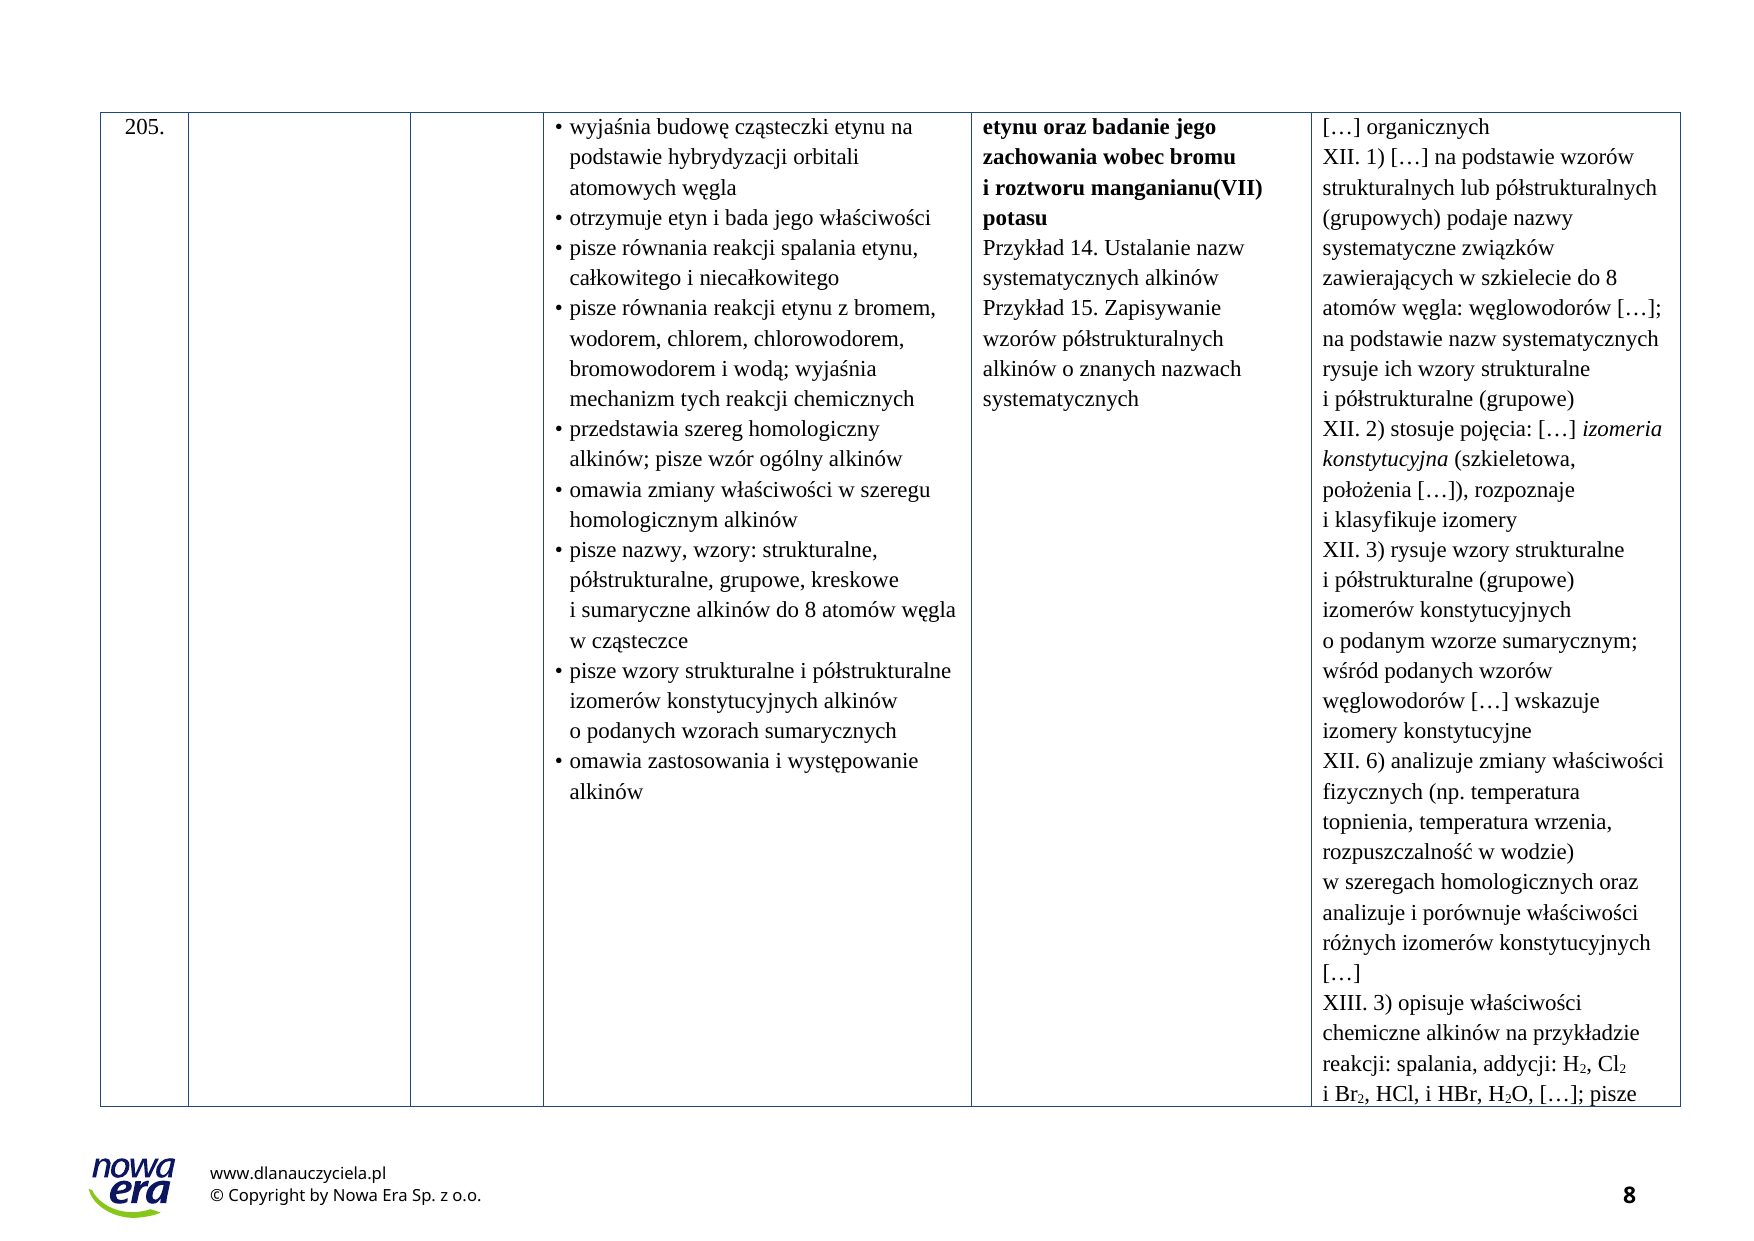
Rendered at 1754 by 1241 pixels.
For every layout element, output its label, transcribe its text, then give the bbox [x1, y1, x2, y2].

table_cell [189, 113, 410, 1106]
table_cell 202. 203. 204. 205. [101, 113, 188, 1106]
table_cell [1312, 113, 1680, 1106]
table_cell 4 [411, 113, 543, 1106]
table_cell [972, 113, 1311, 1106]
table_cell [544, 113, 971, 1106]
